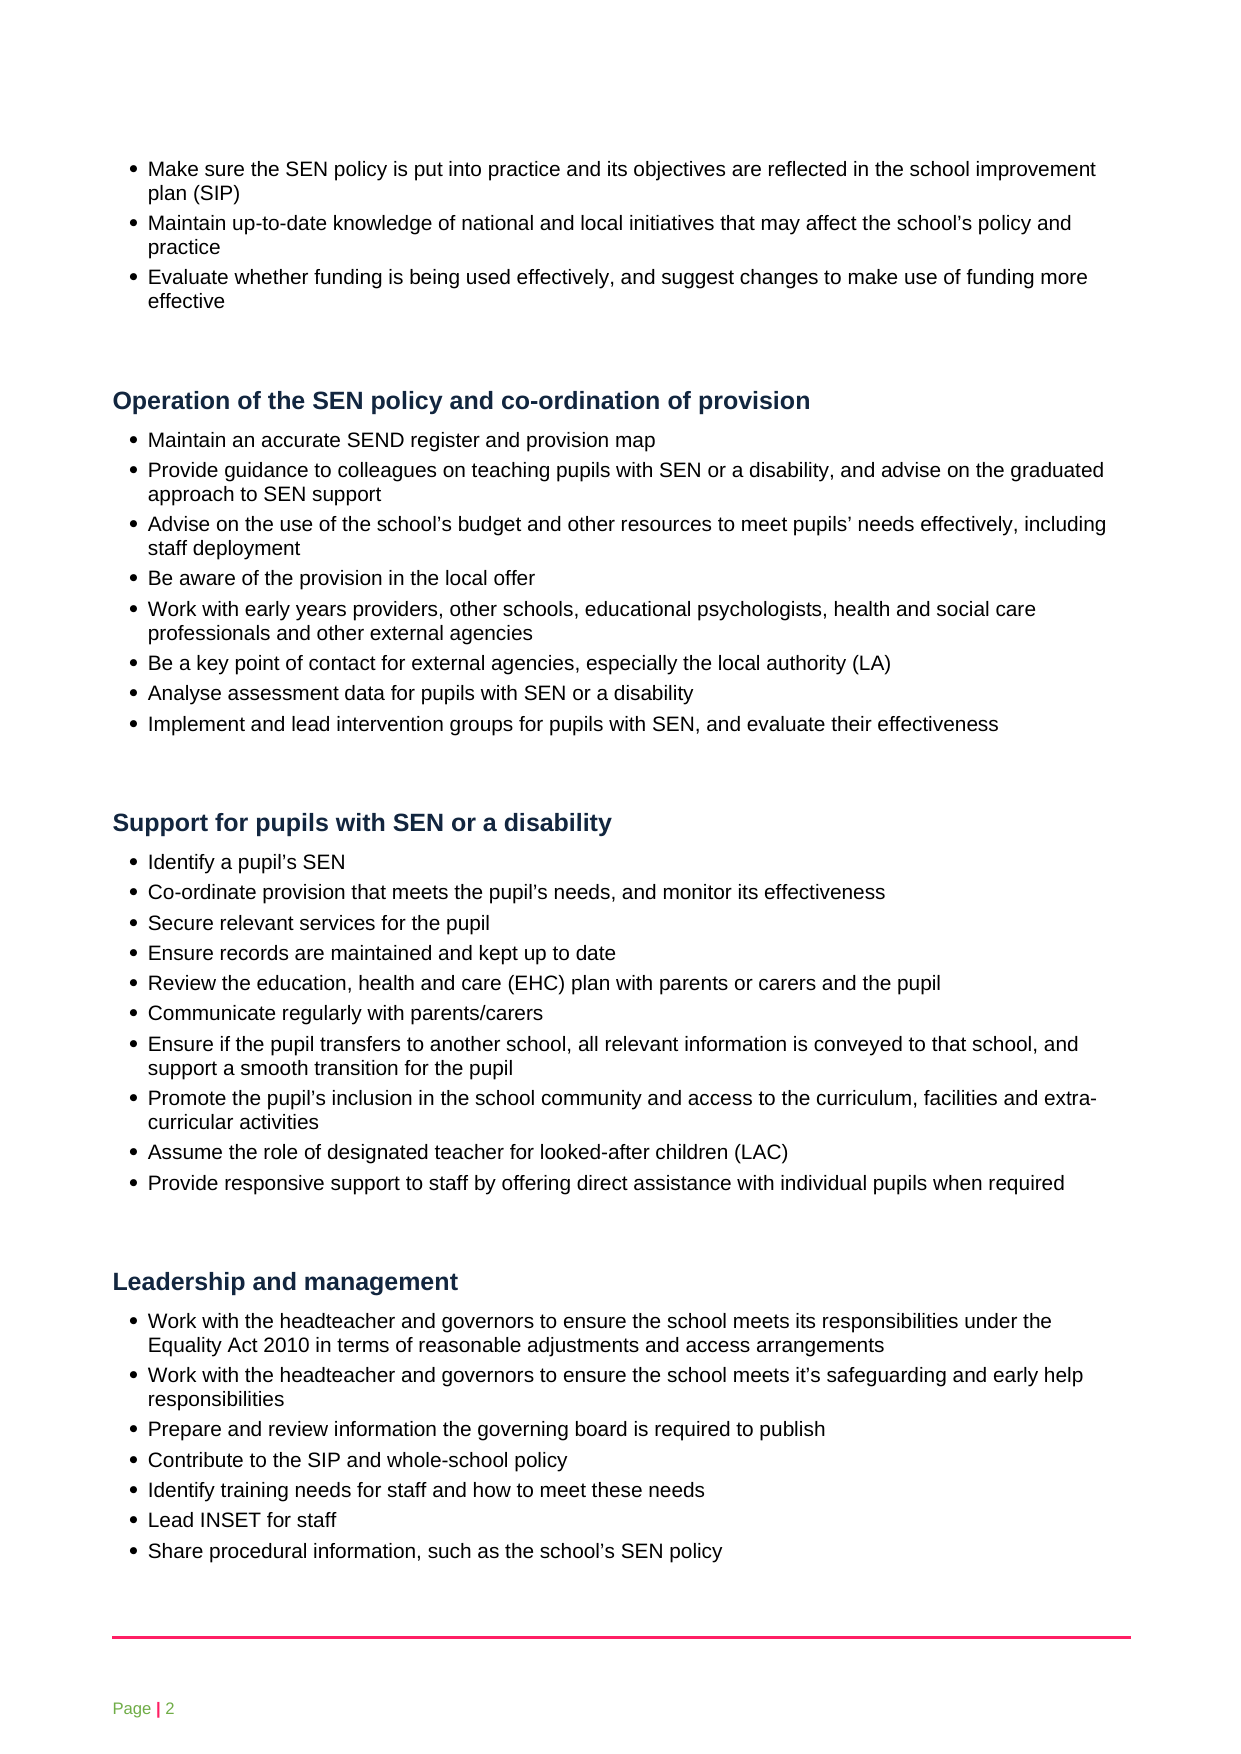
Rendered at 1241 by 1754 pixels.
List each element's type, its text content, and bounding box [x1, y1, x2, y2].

text Co-ordinate provision that meets the pupil’s needs, and monitor its effectiveness [130, 880, 1128, 904]
text Provide guidance to colleagues on teaching pupils with SEN or a disability, and advise on the graduated approach to SEN support [130, 458, 1128, 506]
text Maintain up-to-date knowledge of national and local initiatives that may affect the school’s policy and practice [130, 211, 1128, 259]
text Work with the headteacher and governors to ensure the school meets its responsibilities under the Equality Act 2010 in terms of reasonable adjustments and access arrangements [130, 1309, 1128, 1357]
text Support for pupils with SEN or a disability [112, 808, 1128, 837]
text Lead INSET for staff [130, 1508, 1128, 1532]
text Make sure the SEN policy is put into practice and its objectives are reflected in the school improvement plan (SIP) [130, 157, 1128, 205]
text Analyse assessment data for pupils with SEN or a disability [130, 681, 1128, 705]
text Share procedural information, such as the school’s SEN policy [130, 1538, 1128, 1562]
text Leadership and management [112, 1267, 1128, 1296]
text Promote the pupil’s inclusion in the school community and access to the curriculum, facilities and extra-curricular activities [130, 1086, 1128, 1134]
text Communicate regularly with parents/carers [130, 1001, 1128, 1025]
text Assume the role of designated teacher for looked-after children (LAC) [130, 1140, 1128, 1164]
text Prepare and review information the governing board is required to publish [130, 1417, 1128, 1441]
text Identify a pupil’s SEN [130, 850, 1128, 874]
text Work with early years providers, other schools, educational psychologists, health and social care professionals and other external agencies [130, 597, 1128, 644]
text Evaluate whether funding is being used effectively, and suggest changes to make use of funding more effective [130, 265, 1128, 313]
text Advise on the use of the school’s budget and other resources to meet pupils’ needs effectively, including staff deployment [130, 512, 1128, 560]
text Review the education, health and care (EHC) plan with parents or carers and the pupil [130, 971, 1128, 995]
text Identify training needs for staff and how to meet these needs [130, 1478, 1128, 1502]
text Maintain an accurate SEND register and provision map [130, 427, 1128, 451]
text Provide responsive support to staff by offering direct assistance with individual pupils when required [130, 1170, 1128, 1194]
text Be a key point of contact for external agencies, especially the local authority (LA) [130, 651, 1128, 675]
text Work with the headteacher and governors to ensure the school meets it’s safeguarding and early help responsibilities [130, 1363, 1128, 1411]
text Implement and lead intervention groups for pupils with SEN, and evaluate their effectiveness [130, 711, 1128, 736]
text Ensure records are maintained and kept up to date [130, 941, 1128, 965]
text Secure relevant services for the pupil [130, 910, 1128, 934]
text Ensure if the pupil transfers to another school, all relevant information is conveyed to that school, and support a smooth transition for the pupil [130, 1032, 1128, 1079]
text Be aware of the provision in the local offer [130, 566, 1128, 590]
text Operation of the SEN policy and co-ordination of provision [112, 386, 1128, 415]
text Contribute to the SIP and whole-school policy [130, 1447, 1128, 1472]
